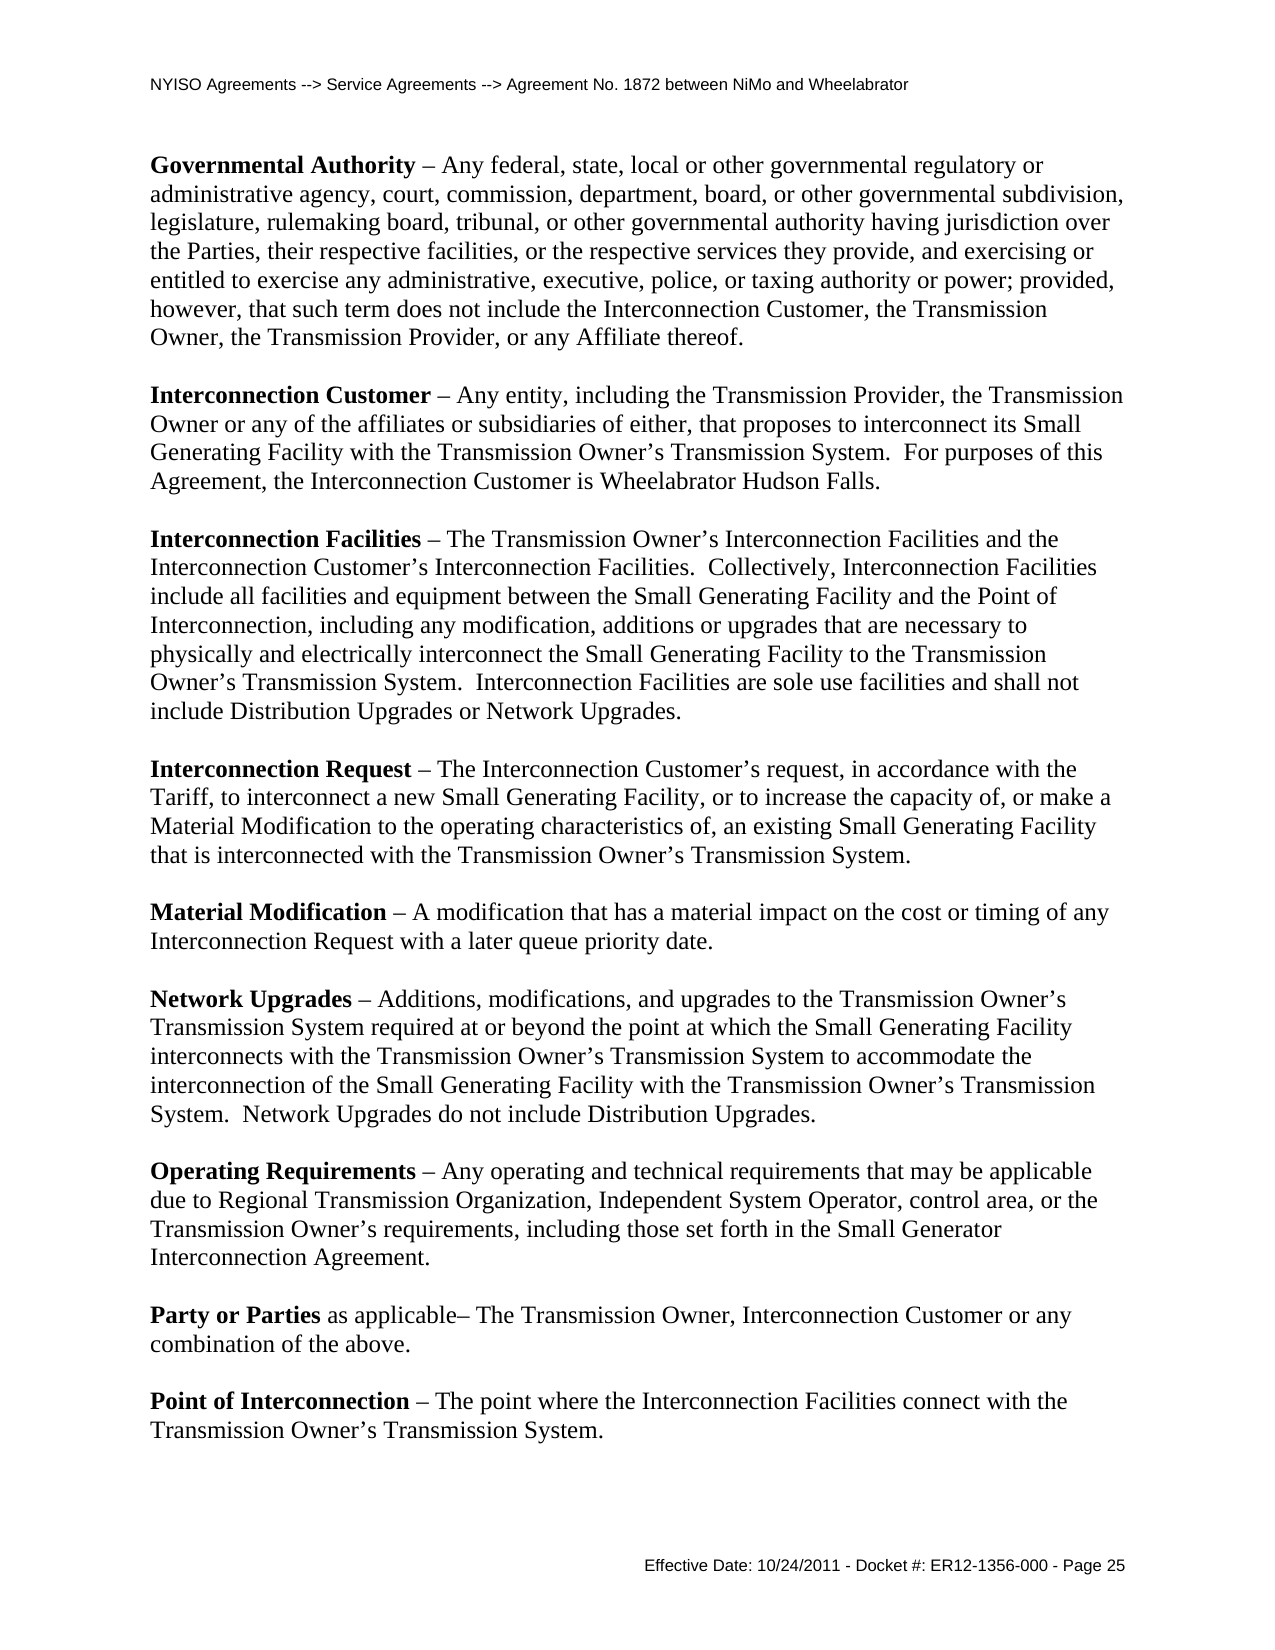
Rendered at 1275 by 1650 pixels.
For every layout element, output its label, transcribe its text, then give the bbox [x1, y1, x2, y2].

text Point of Interconnection – The point where the Interconnection Facilities connect with the Transmission Owner’s Transmission System. [150, 1386, 1125, 1444]
text Interconnection Customer – Any entity, including the Transmission Provider, the Transmission Owner or any of the affiliates or subsidiaries of either, that proposes to interconnect its Small Generating Facility with the Transmission Owner’s Transmission System. For purposes of this Agreement, the Interconnection Customer is . [150, 380, 1125, 495]
text Governmental Authority – Any federal, state, local or other governmental regulatory or administrative agency, court, commission, department, board, or other governmental subdivision, legislature, rulemaking board, tribunal, or other governmental authority having jurisdiction over the Parties, their respective facilities, or the respective services they provide, and exercising or entitled to exercise any administrative, executive, police, or taxing authority or power; provided, however, that such term does not include the Interconnection Customer, the Transmission Owner, the Transmission Provider, or any Affiliate thereof. [150, 150, 1125, 351]
text Operating Requirements – Any operating and technical requirements that may be applicable due to Regional Transmission Organization, Independent System Operator, control area, or the Transmission Owner’s requirements, including those set forth in the Small Generator Interconnection Agreement. [150, 1156, 1125, 1271]
text Network Upgrades – Additions, modifications, and upgrades to the Transmission Owner’s Transmission System required at or beyond the point at which the Small Generating Facility interconnects with the Transmission Owner’s Transmission System to accommodate the interconnection of the Small Generating Facility with the Transmission Owner’s Transmission System. Network Upgrades do not include Distribution Upgrades. [150, 984, 1125, 1127]
text Interconnection Facilities – The Transmission Owner’s Interconnection Facilities and the Interconnection Customer’s Interconnection Facilities. Collectively, Interconnection Facilities include all facilities and equipment between the Small Generating Facility and the Point of Interconnection, including any modification, additions or upgrades that are necessary to physically and electrically interconnect the Small Generating Facility to the Transmission Owner’s Transmission System. Interconnection Facilities are sole use facilities and shall not include Distribution Upgrades or Network Upgrades. [150, 524, 1125, 725]
text Interconnection Request – The Interconnection Customer’s request, in accordance with the Tariff, to interconnect a new Small Generating Facility, or to increase the capacity of, or make a Material Modification to the operating characteristics of, an existing Small Generating Facility that is interconnected with the Transmission Owner’s Transmission System. [150, 754, 1125, 869]
text Party or Parties as applicable– The Transmission Owner, Interconnection Customer or any combination of the above. [150, 1300, 1125, 1357]
text Material Modification – A modification that has a material impact on the cost or timing of any Interconnection Request with a later queue priority date. [150, 897, 1125, 955]
